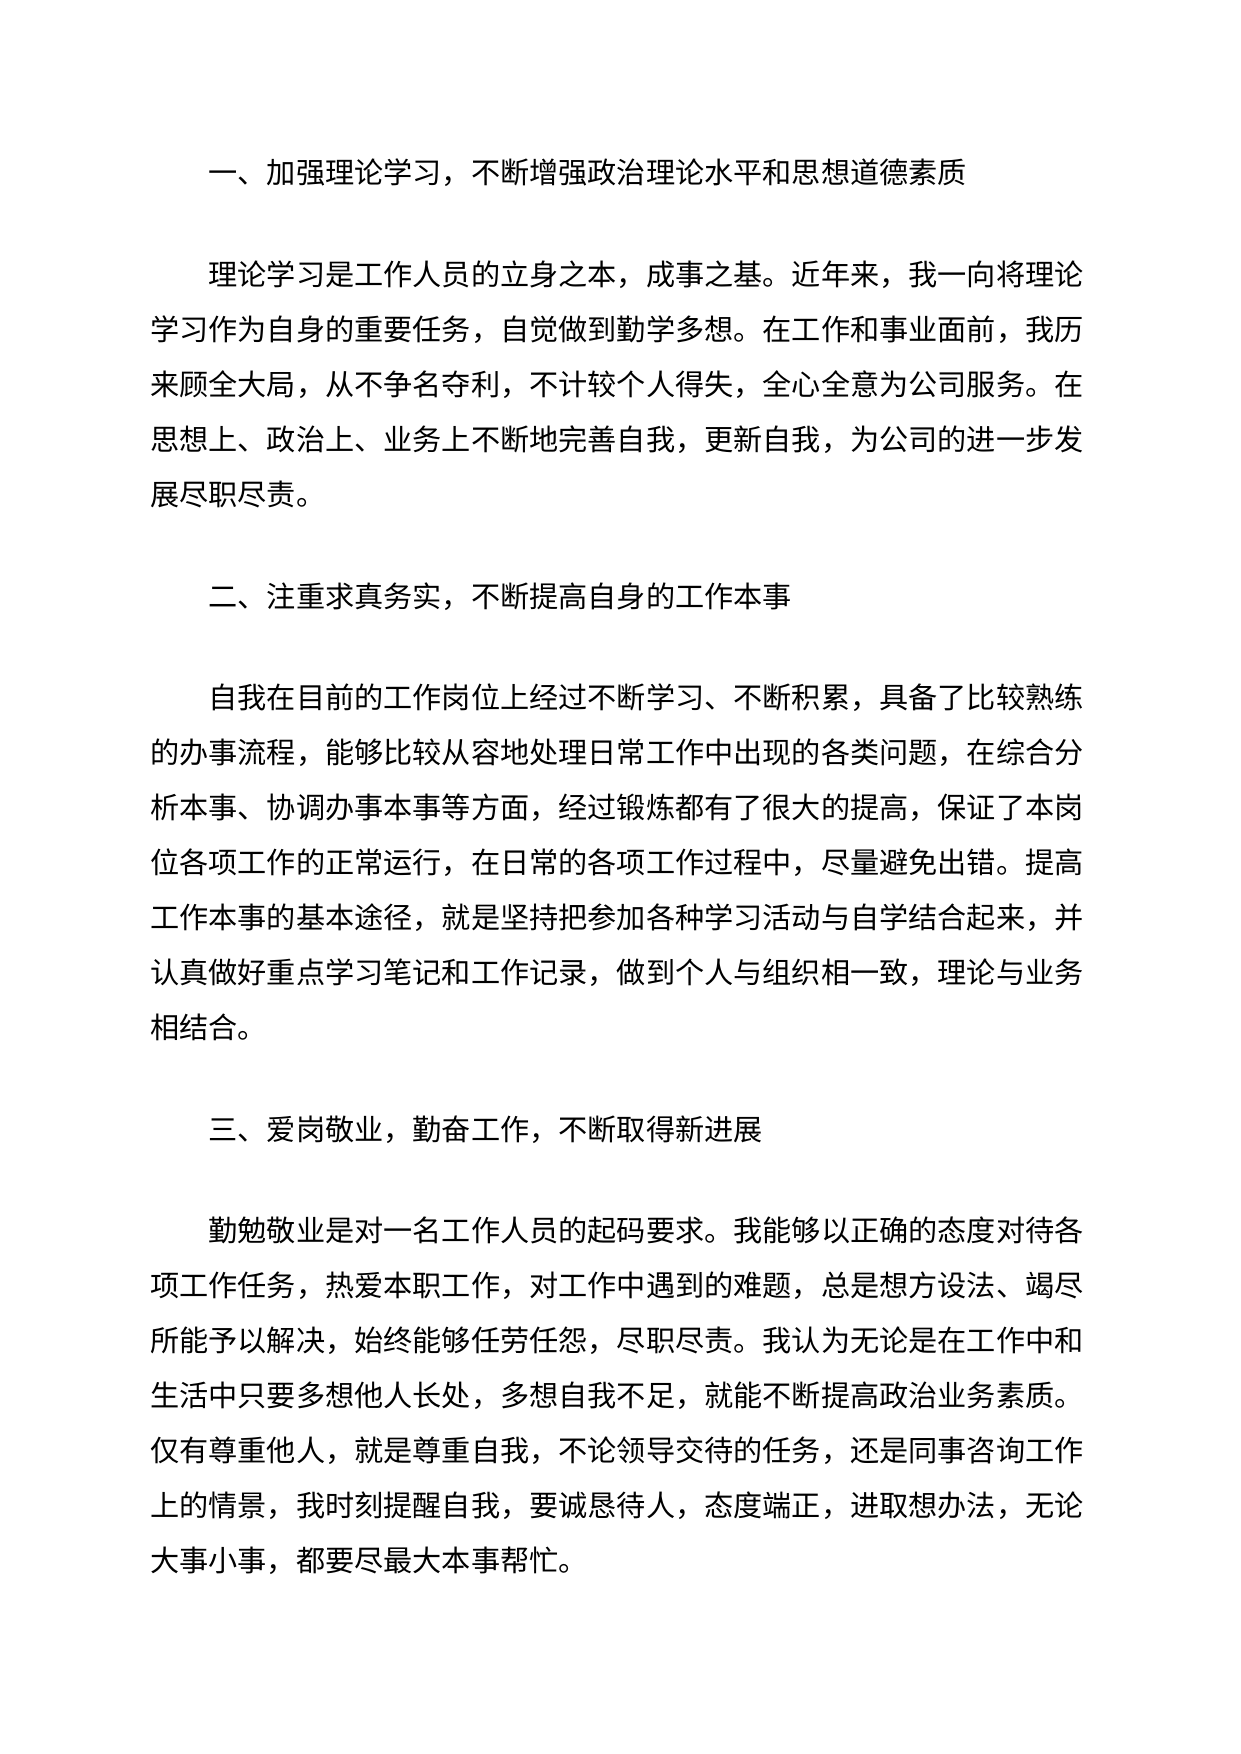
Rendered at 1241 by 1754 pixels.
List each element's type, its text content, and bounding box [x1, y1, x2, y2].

text 二、注重求真务实，不断提高自身的工作本事 [150, 573, 1090, 615]
text 一、加强理论学习，不断增强政治理论水平和思想道德素质 [150, 150, 1090, 192]
text 理论学习是工作人员的立身之本，成事之基。近年来，我一向将理论学习作为自身的重要任务，自觉做到勤学多想。在工作和事业面前，我历来顾全大局，从不争名夺利，不计较个人得失，全心全意为公司服务。在思想上、政治上、业务上不断地完善自我，更新自我，为公司的进一步发展尽职尽责。 [150, 252, 1090, 514]
text 勤勉敬业是对一名工作人员的起码要求。我能够以正确的态度对待各项工作任务，热爱本职工作，对工作中遇到的难题，总是想方设法、竭尽所能予以解决，始终能够任劳任怨，尽职尽责。我认为无论是在工作中和生活中只要多想他人长处，多想自我不足，就能不断提高政治业务素质。仅有尊重他人，就是尊重自我，不论领导交待的任务，还是同事咨询工作上的情景，我时刻提醒自我，要诚恳待人，态度端正，进取想办法，无论大事小事，都要尽最大本事帮忙。 [150, 1208, 1090, 1579]
text 三、爱岗敬业，勤奋工作，不断取得新进展 [150, 1106, 1090, 1148]
text 自我在目前的工作岗位上经过不断学习、不断积累，具备了比较熟练的办事流程，能够比较从容地处理日常工作中出现的各类问题，在综合分析本事、协调办事本事等方面，经过锻炼都有了很大的提高，保证了本岗位各项工作的正常运行，在日常的各项工作过程中，尽量避免出错。提高工作本事的基本途径，就是坚持把参加各种学习活动与自学结合起来，并认真做好重点学习笔记和工作记录，做到个人与组织相一致，理论与业务相结合。 [150, 675, 1090, 1047]
